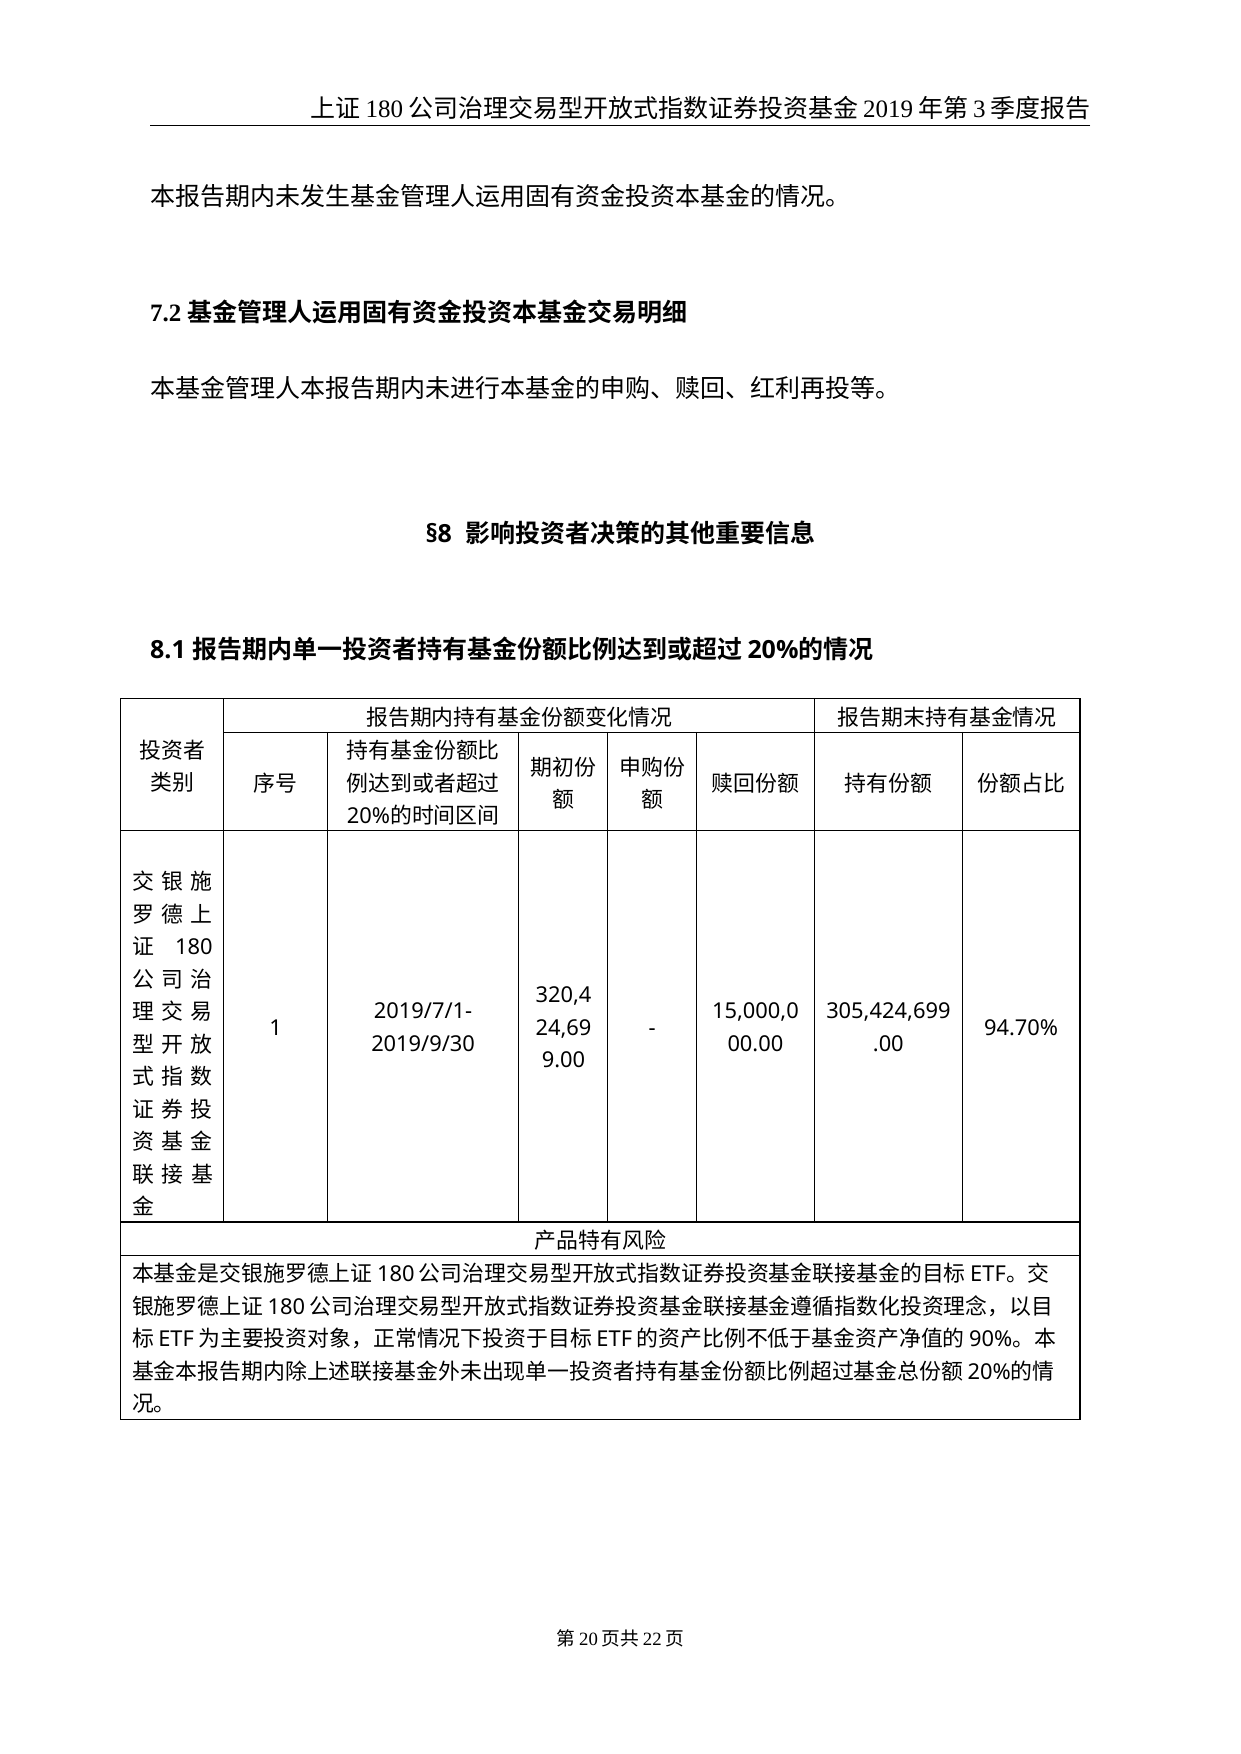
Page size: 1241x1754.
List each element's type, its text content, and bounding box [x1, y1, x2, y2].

table_cell 持有份额 [815, 733, 962, 830]
text 本报告期内未发生基金管理人运用固有资金投资本基金的情况。 [150, 162, 1090, 227]
table_cell 赎回份额 [697, 733, 814, 830]
text 7.2 基金管理人运用固有资金投资本基金交易明细 [150, 278, 1090, 343]
table_cell 序号 [224, 733, 327, 830]
table_cell 份额占比 [963, 733, 1079, 830]
table_cell - [608, 831, 696, 1221]
text 8.1 报告期内单一投资者持有基金份额比例达到或超过20%的情况 [150, 615, 1090, 680]
table_cell 期初份额 [519, 733, 607, 830]
table_cell 305,424,699.00 [815, 831, 962, 1221]
table_header 报告期末持有基金情况 [815, 699, 1079, 732]
subtitle §8 影响投资者决策的其他重要信息 [150, 499, 1090, 564]
table_header 产品特有风险 [121, 1223, 1079, 1255]
table_cell 94.70% [963, 831, 1079, 1221]
table_cell 15,000,000.00 [697, 831, 814, 1221]
text 本基金管理人本报告期内未进行本基金的申购、赎回、红利再投等。 [150, 354, 1090, 419]
table_cell 320,424,699.00 [519, 831, 607, 1221]
table_cell 持有基金份额比例达到或者超过20%的时间区间 [328, 733, 518, 830]
table_cell 申购份额 [608, 733, 696, 830]
table_cell 本基金是交银施罗德上证180公司治理交易型开放式指数证券投资基金联接基金的目标ETF。交银施罗德上证180公司治理交易型开放式指数证券投资基金联接基金遵循指数化投资理念，以目标ETF为主要投资对象，正常情况下投资于目标ETF的资产比例不低于基金资产净值的90%。本基金本报告期内除上述联接基金外未出现单一投资者持有基金份额比例超过基金总份额20%的情况。 [121, 1256, 1079, 1418]
table_cell 2019/7/1-2019/9/30 [328, 831, 518, 1221]
table_header 报告期内持有基金份额变化情况 [224, 699, 814, 732]
table_header 投资者类别 [121, 699, 223, 830]
table_cell 1 [224, 831, 327, 1221]
table_cell 交银施罗德上证180公司治理交易型开放式指数证券投资基金联接基金 [121, 831, 223, 1221]
